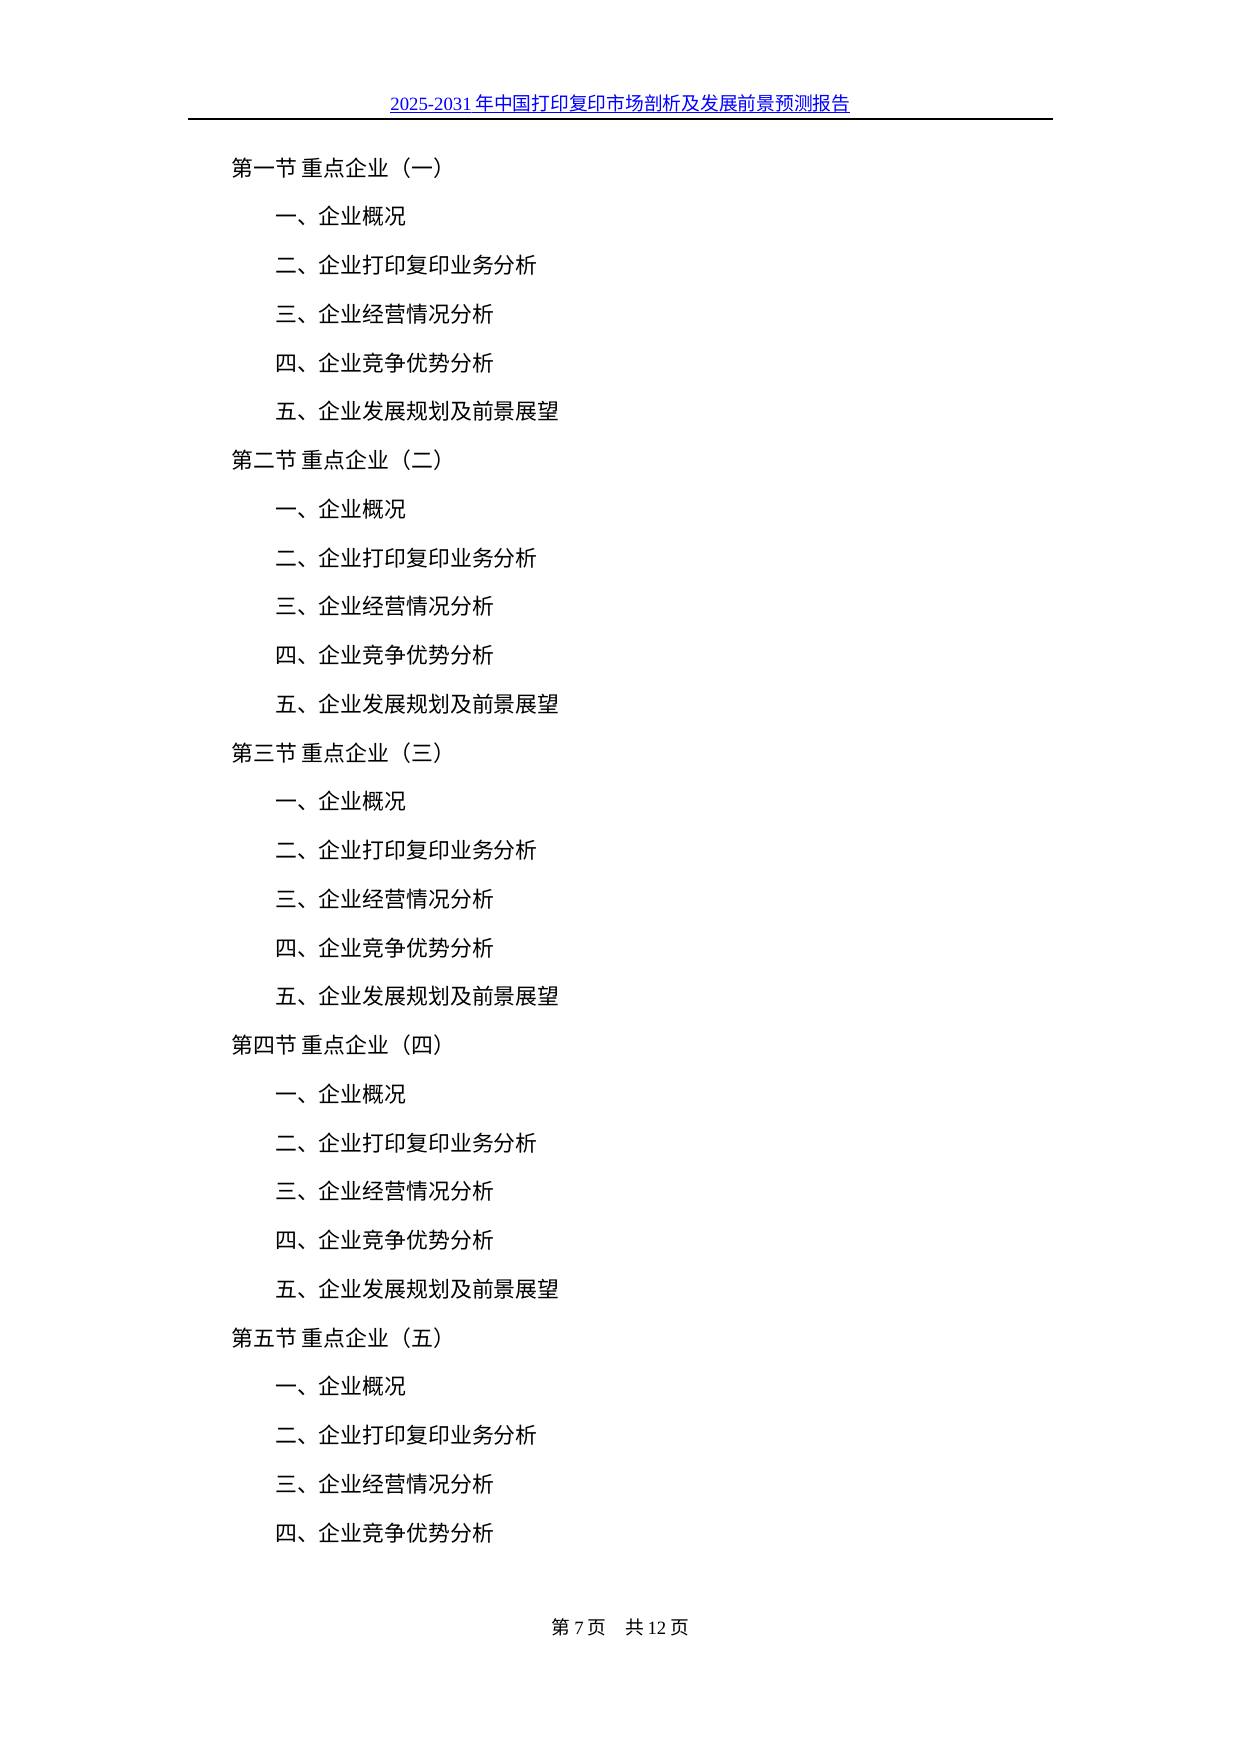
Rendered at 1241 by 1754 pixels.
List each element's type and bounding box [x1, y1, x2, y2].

text [187, 150, 1053, 1548]
